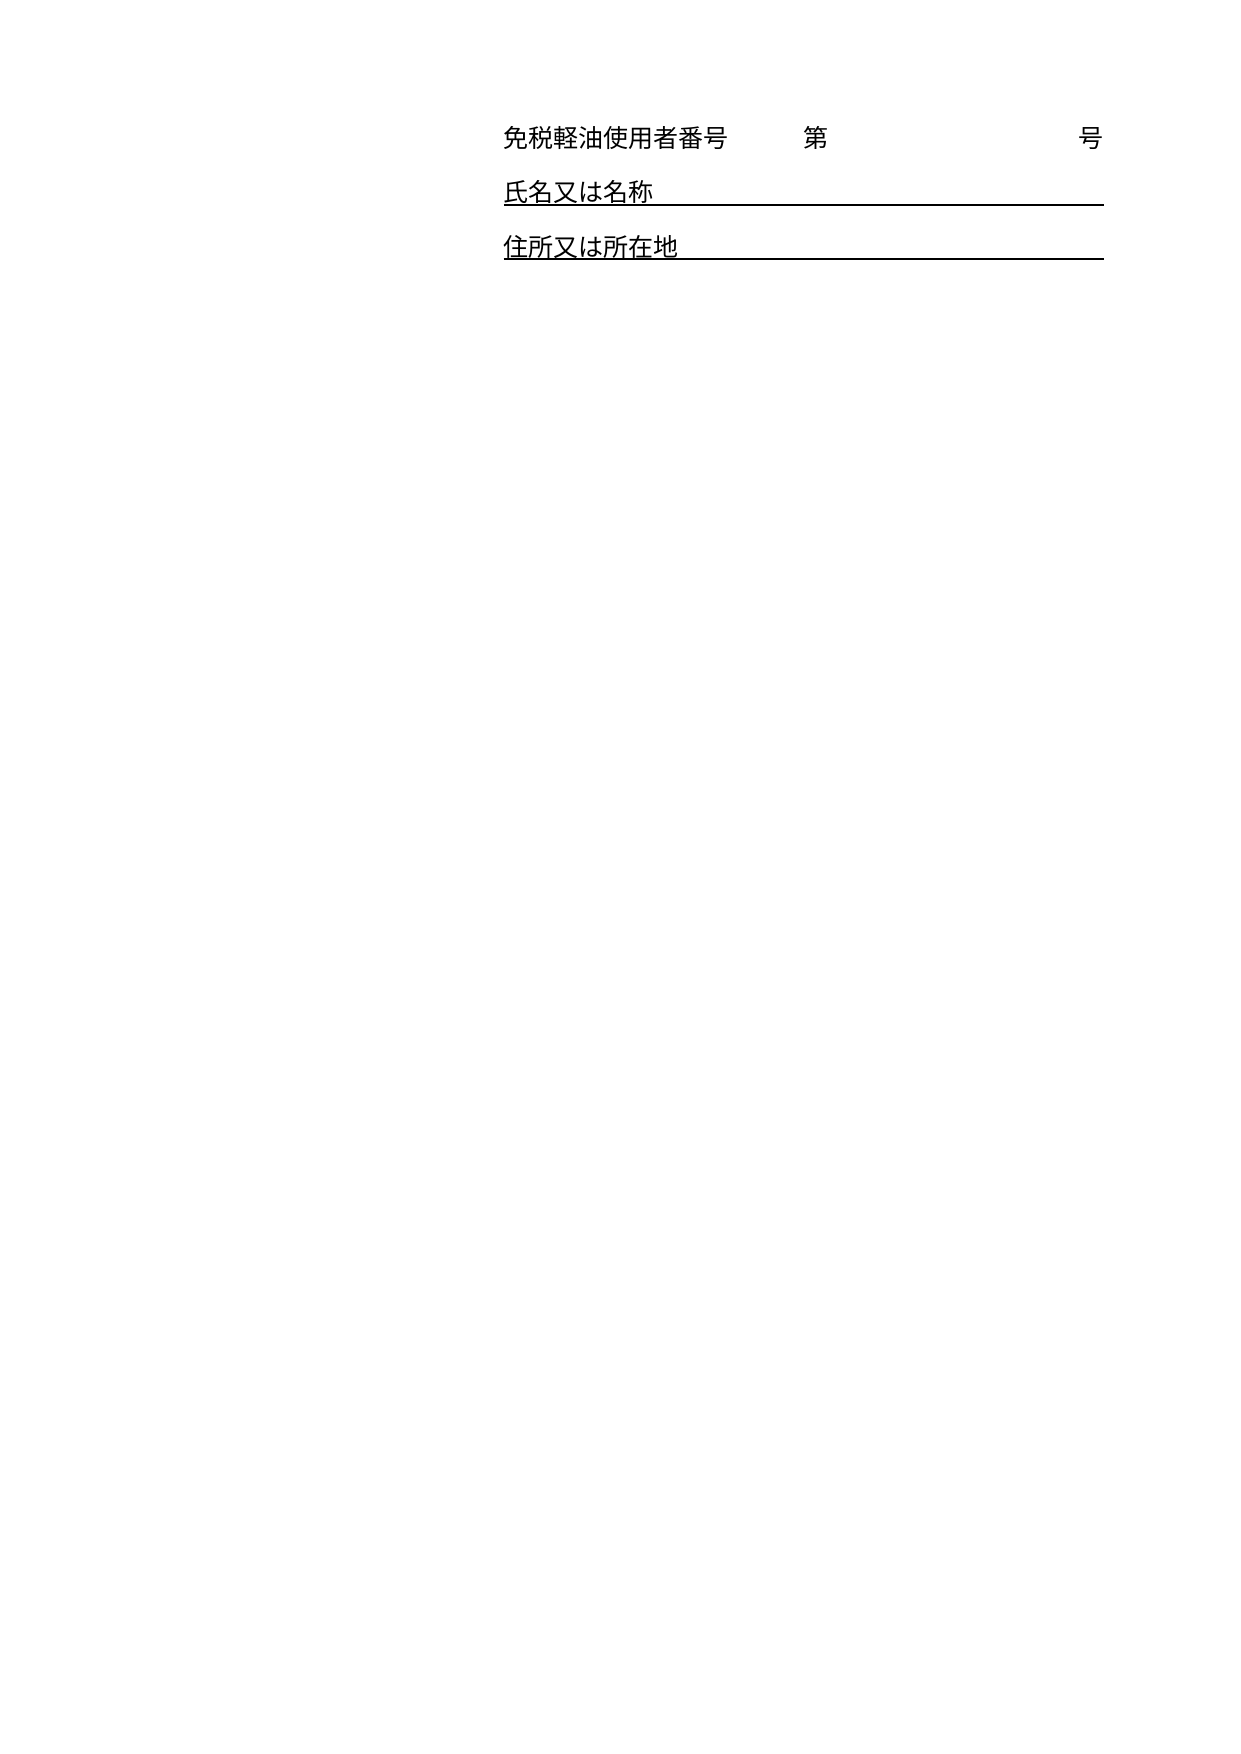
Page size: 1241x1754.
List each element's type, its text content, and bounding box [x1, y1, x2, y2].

text 住所又は所在地 [153, 227, 1104, 263]
text 氏名又は名称 [153, 173, 1104, 209]
text 免税軽油使用者番号 第 号 [153, 118, 1104, 155]
